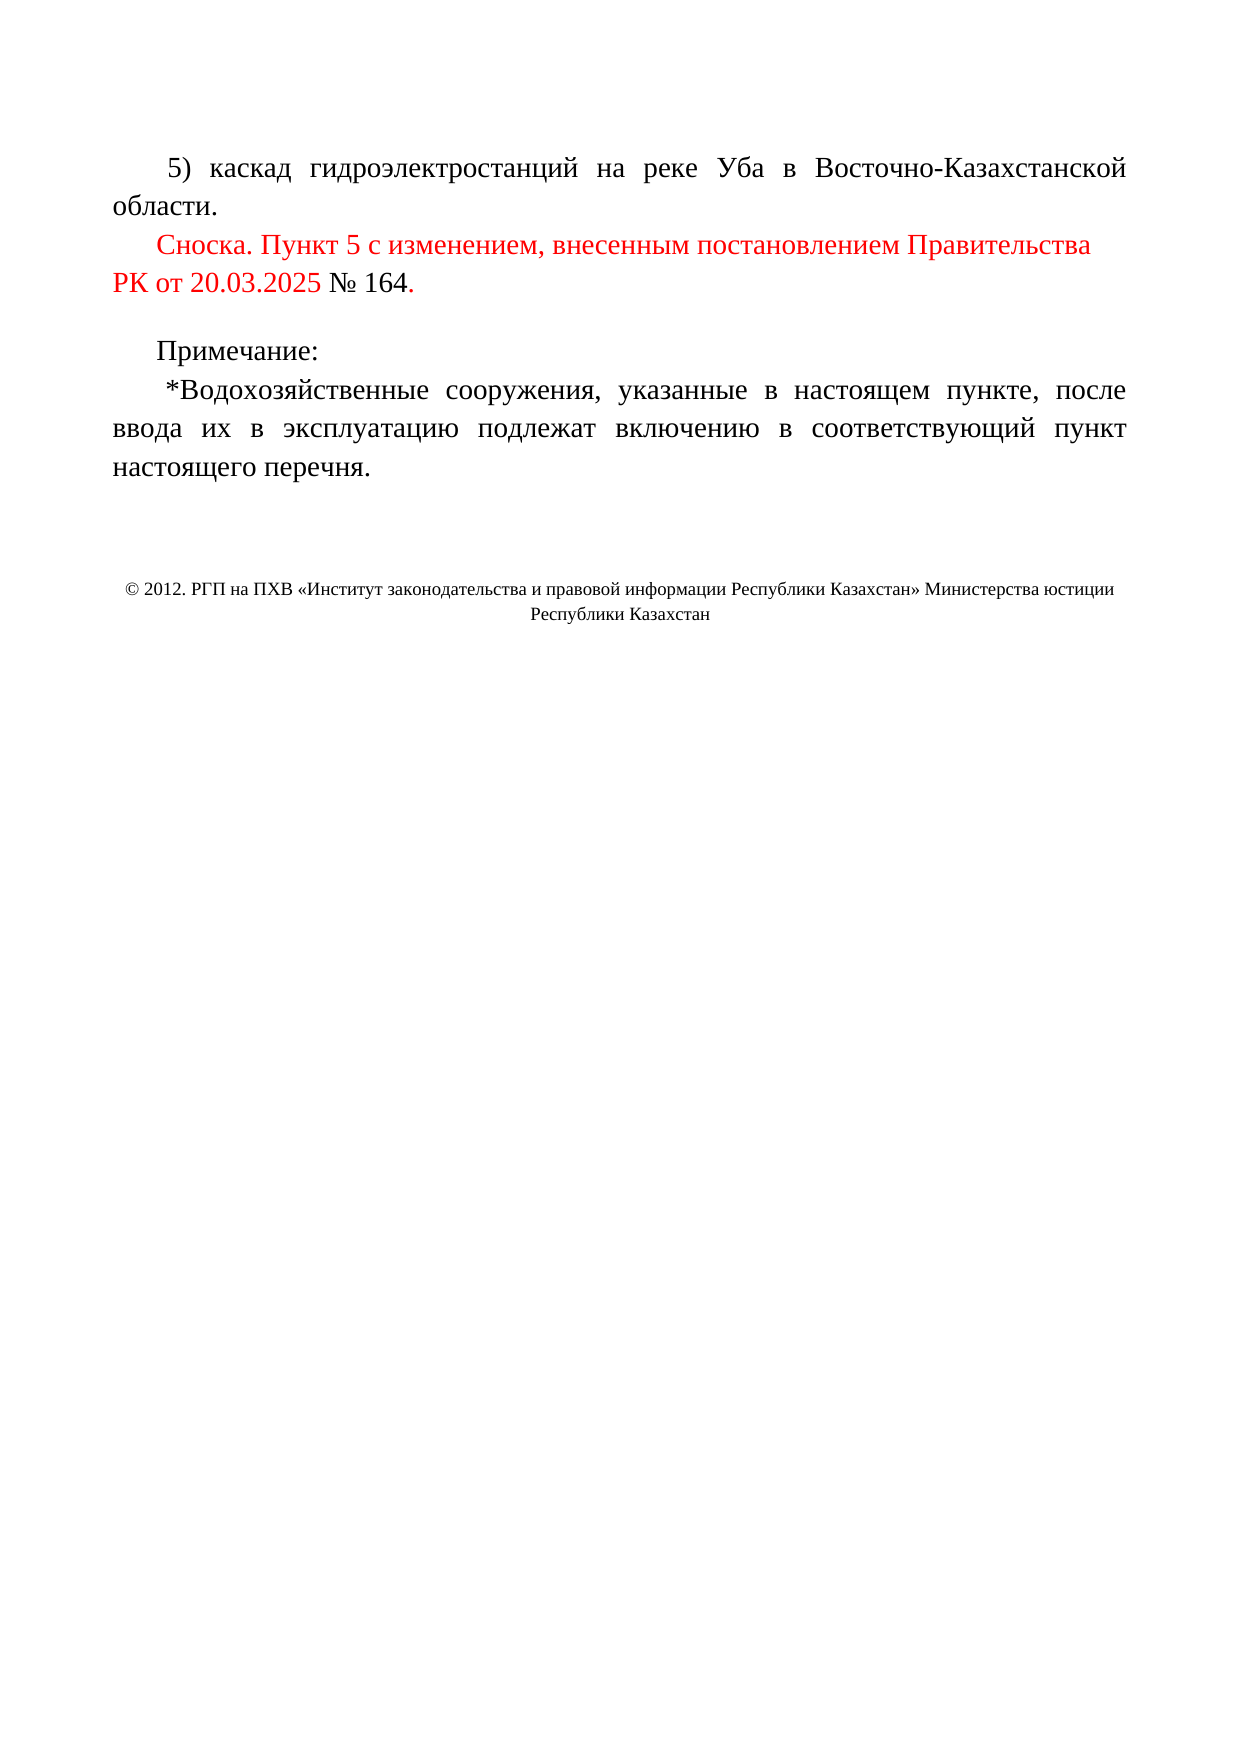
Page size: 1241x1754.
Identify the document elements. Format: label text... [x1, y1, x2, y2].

text 5) каскад гидроэлектростанций на реке Уба в Восточно-Казахстанской области. [112, 150, 1128, 222]
text © 2012. РГП на ПХВ «Институт законодательства и правовой информации Республики Казахстан» Министерства юстиции Республики Казахстан [112, 578, 1128, 624]
text Сноска. Пункт 5 с изменением, внесенным постановлением Правительства РК от 20.03.2025 № 164. [112, 227, 1128, 329]
text *Водохозяйственные сооружения, указанные в настоящем пункте, после ввода их в эксплуатацию подлежат включению в соответствующий пункт настоящего перечня. [112, 372, 1128, 482]
text Примечание: [112, 333, 1128, 367]
